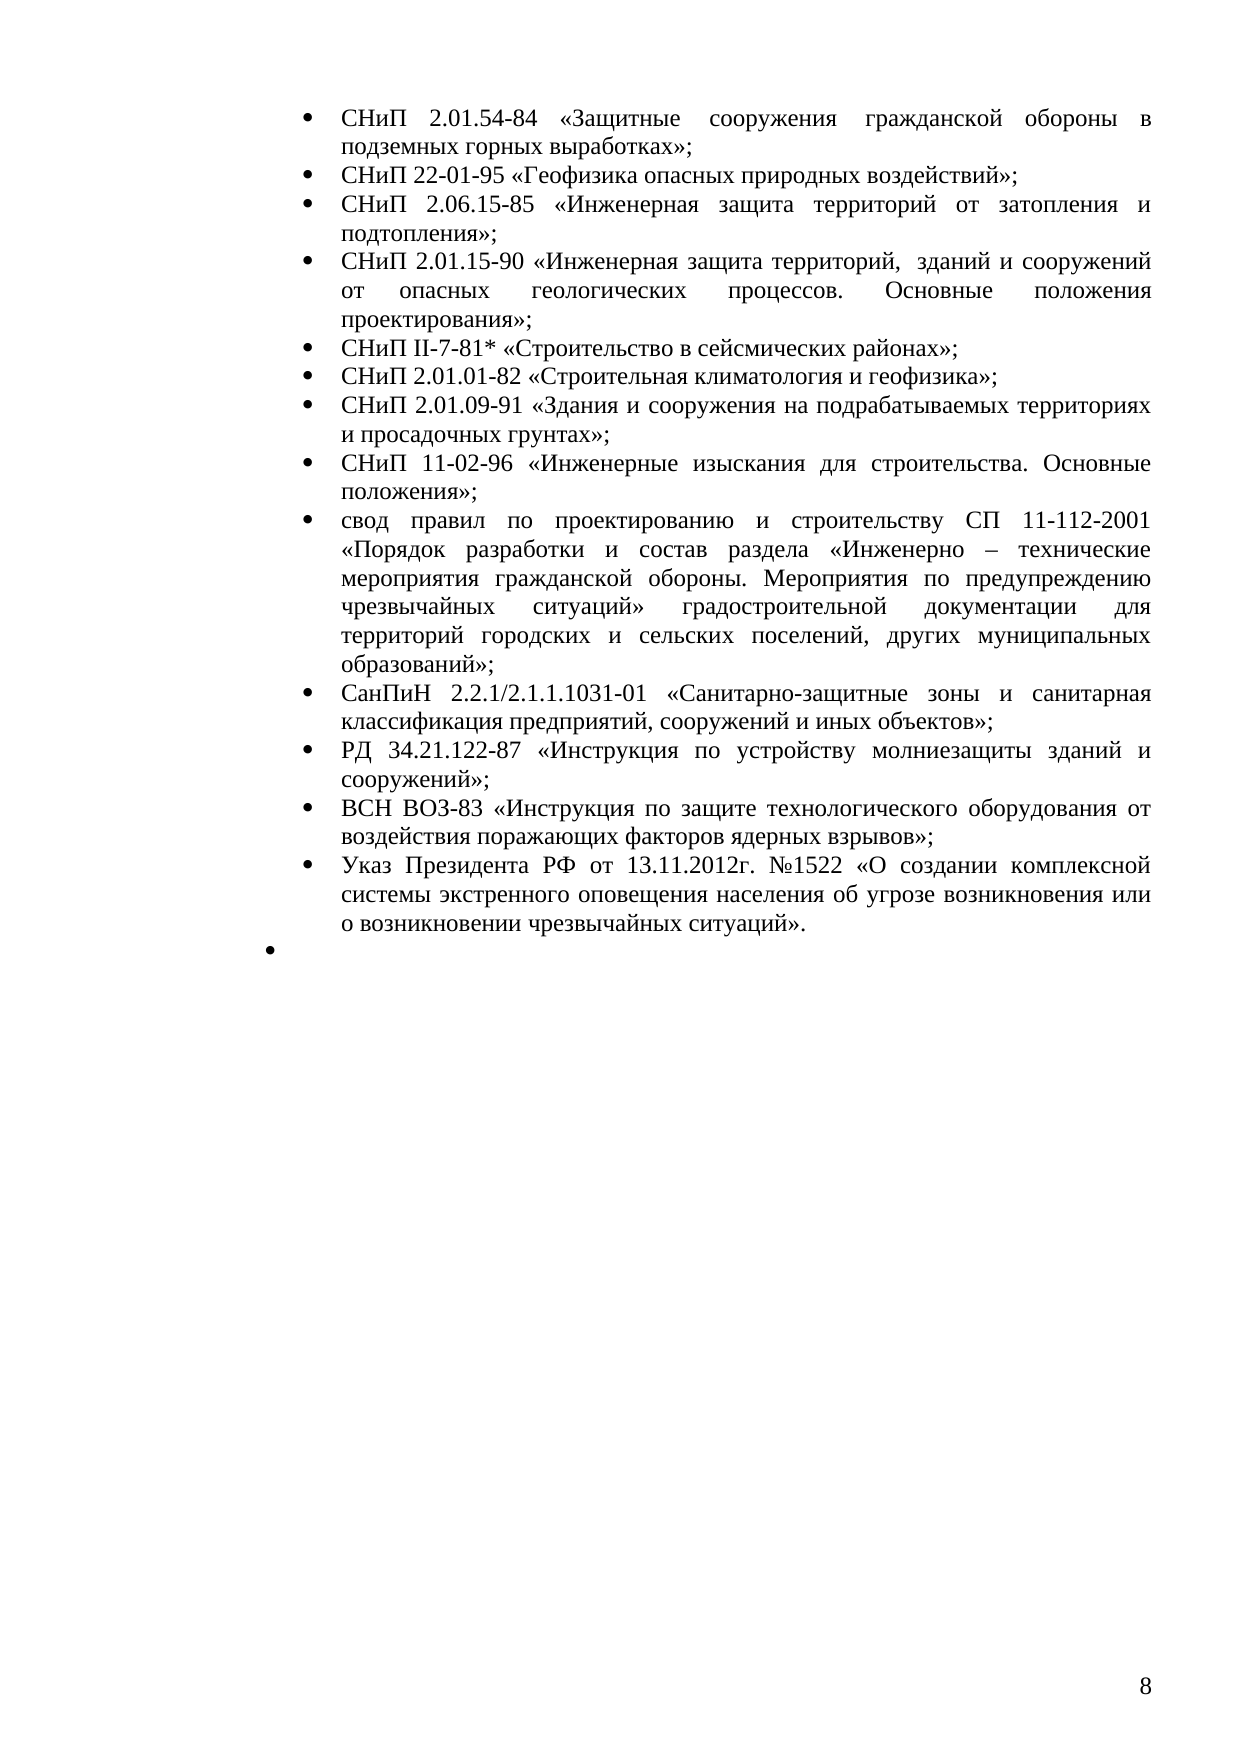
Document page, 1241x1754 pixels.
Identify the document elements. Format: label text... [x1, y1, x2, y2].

list РД 34.21.122-87 «Инструкция по устройству молниезащиты зданий и сооружений»; [303, 735, 1152, 793]
list СНиП 22-01-95 «Геофизика опасных природных воздействий»; [303, 160, 1152, 189]
list СНиП 2.01.09-91 «Здания и сооружения на подрабатываемых территориях и просадочных грунтах»; [303, 390, 1152, 448]
list СНиП 2.01.15-90 «Инженерная защита территорий, зданий и сооружений от опасных геологических процессов. Основные положения проектирования»; [303, 246, 1152, 333]
list СНиП 2.01.54-84 «Защитные сооружения гражданской обороны в подземных горных выработках»; [303, 103, 1152, 160]
list СНиП 11-02-96 «Инженерные изыскания для строительства. Основные положения»; [303, 448, 1152, 505]
list ВСН ВОЗ-83 «Инструкция по защите технологического оборудования от воздействия поражающих факторов ядерных взрывов»; [303, 793, 1152, 850]
list свод правил по проектированию и строительству СП 11-112-2001 «Порядок разработки и состав раздела «Инженерно – технические мероприятия гражданской обороны. Мероприятия по предупреждению чрезвычайных ситуаций» градостроительной документации для территорий городских и сельских поселений, других муниципальных образований»; [303, 505, 1152, 678]
list Указ Президента РФ от 13.11.2012г. №1522 «О создании комплексной системы экстренного оповещения населения об угрозе возникновения или о возникновении чрезвычайных ситуаций». [303, 850, 1152, 936]
list СНиП II-7-81* «Строительство в сейсмических районах»; [303, 333, 1152, 361]
list СНиП 2.01.01-82 «Строительная климатология и геофизика»; [303, 361, 1152, 390]
list СанПиН 2.2.1/2.1.1.1031-01 «Санитарно-защитные зоны и санитарная классификация предприятий, сооружений и иных объектов»; [303, 678, 1152, 735]
list СНиП 2.06.15-85 «Инженерная защита территорий от затопления и подтопления»; [303, 189, 1152, 246]
